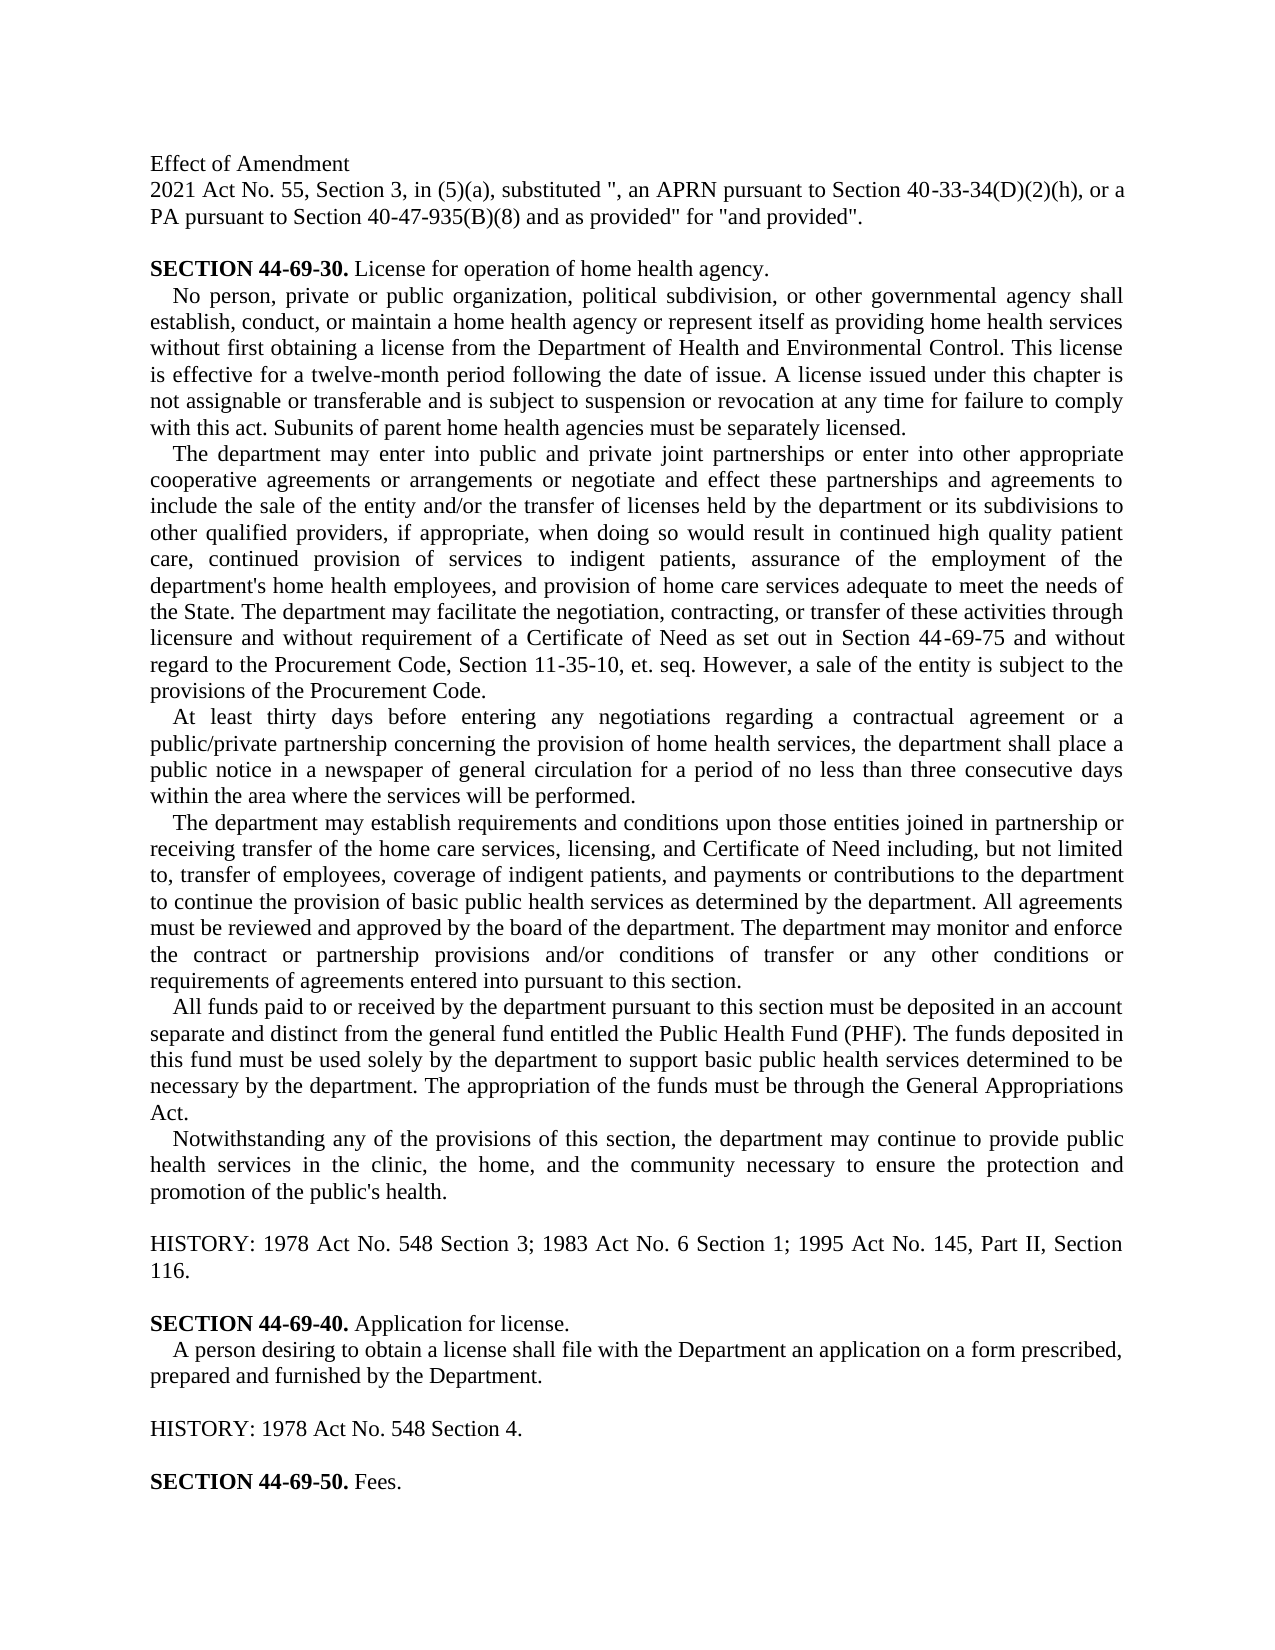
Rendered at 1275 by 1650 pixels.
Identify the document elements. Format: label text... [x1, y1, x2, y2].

text HISTORY: 1978 Act No. 548 Section 4. [150, 1415, 1125, 1441]
text 2021 Act No. 55, Section 3, in (5)(a), substituted ", an APRN pursuant to Section 40-33-34(D)(2)(h), or a PA pursuant to Section 40-47-935(B)(8) and as provided" for "and provided". [150, 176, 1125, 229]
text HISTORY: 1978 Act No. 548 Section 3; 1983 Act No. 6 Section 1; 1995 Act No. 145, Part II, Section 116. [150, 1231, 1125, 1283]
text At least thirty days before entering any negotiations regarding a contractual agreement or a public/private partnership concerning the provision of home health services, the department shall place a public notice in a newspaper of general circulation for a period of no less than three consecutive days within the area where the services will be performed. [150, 703, 1125, 809]
text SECTION 44-69-50. Fees. [150, 1468, 1125, 1494]
text Notwithstanding any of the provisions of this section, the department may continue to provide public health services in the clinic, the home, and the community necessary to ensure the protection and promotion of the public's health. [150, 1125, 1125, 1204]
text The department may enter into public and private joint partnerships or enter into other appropriate cooperative agreements or arrangements or negotiate and effect these partnerships and agreements to include the sale of the entity and/or the transfer of licenses held by the department or its subdivisions to other qualified providers, if appropriate, when doing so would result in continued high quality patient care, continued provision of services to indigent patients, assurance of the employment of the department's home health employees, and provision of home care services adequate to meet the needs of the State. The department may facilitate the negotiation, contracting, or transfer of these activities through licensure and without requirement of a Certificate of Need as set out in Section 44-69-75 and without regard to the Procurement Code, Section 11-35-10, et. seq. However, a sale of the entity is subject to the provisions of the Procurement Code. [150, 440, 1125, 703]
text All funds paid to or received by the department pursuant to this section must be deposited in an account separate and distinct from the general fund entitled the Public Health Fund (PHF). The funds deposited in this fund must be used solely by the department to support basic public health services determined to be necessary by the department. The appropriation of the funds must be through the General Appropriations Act. [150, 993, 1125, 1125]
text A person desiring to obtain a license shall file with the Department an application on a form prescribed, prepared and furnished by the Department. [150, 1336, 1125, 1389]
text SECTION 44-69-30. License for operation of home health agency. [150, 255, 1125, 282]
text Effect of Amendment [150, 150, 1125, 176]
text No person, private or public organization, political subdivision, or other governmental agency shall establish, conduct, or maintain a home health agency or represent itself as providing home health services without first obtaining a license from the Department of Health and Environmental Control. This license is effective for a twelve-month period following the date of issue. A license issued under this chapter is not assignable or transferable and is subject to suspension or revocation at any time for failure to comply with this act. Subunits of parent home health agencies must be separately licensed. [150, 282, 1125, 440]
text The department may establish requirements and conditions upon those entities joined in partnership or receiving transfer of the home care services, licensing, and Certificate of Need including, but not limited to, transfer of employees, coverage of indigent patients, and payments or contributions to the department to continue the provision of basic public health services as determined by the department. All agreements must be reviewed and approved by the board of the department. The department may monitor and enforce the contract or partnership provisions and/or conditions of transfer or any other conditions or requirements of agreements entered into pursuant to this section. [150, 809, 1125, 993]
text SECTION 44-69-40. Application for license. [150, 1309, 1125, 1336]
